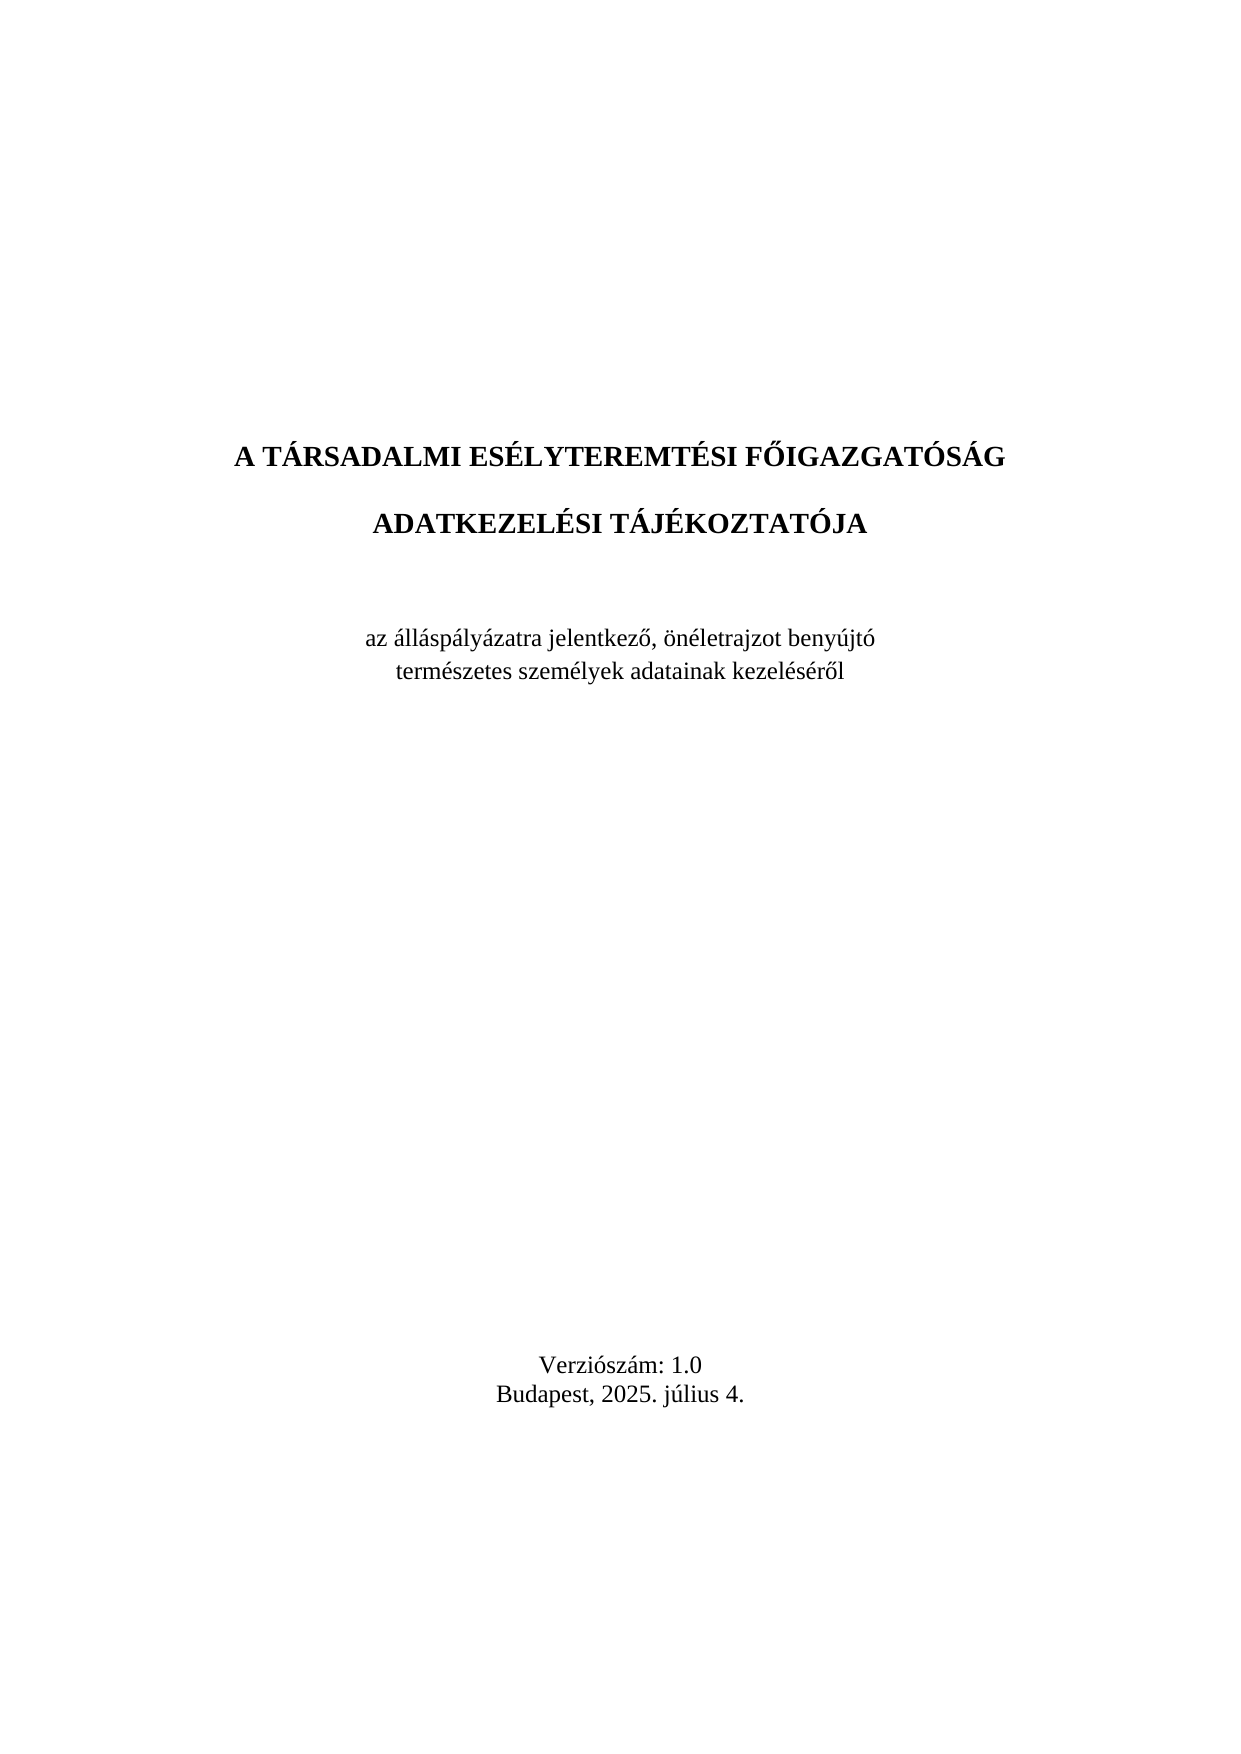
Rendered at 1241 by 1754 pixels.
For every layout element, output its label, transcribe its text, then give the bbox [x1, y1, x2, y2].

text A társadalmi esélyteremtési főigazgatóság [148, 439, 1093, 473]
text Verziószám: 1.0 [148, 1350, 1093, 1379]
text az álláspályázatra jelentkező, önéletrajzot benyújtó természetes személyek adatainak kezeléséről [148, 623, 1093, 684]
text Budapest, 2025. július 4. [148, 1379, 1093, 1407]
text ADATKEZELÉSI TÁJÉKOZTATÓJA [148, 507, 1093, 540]
